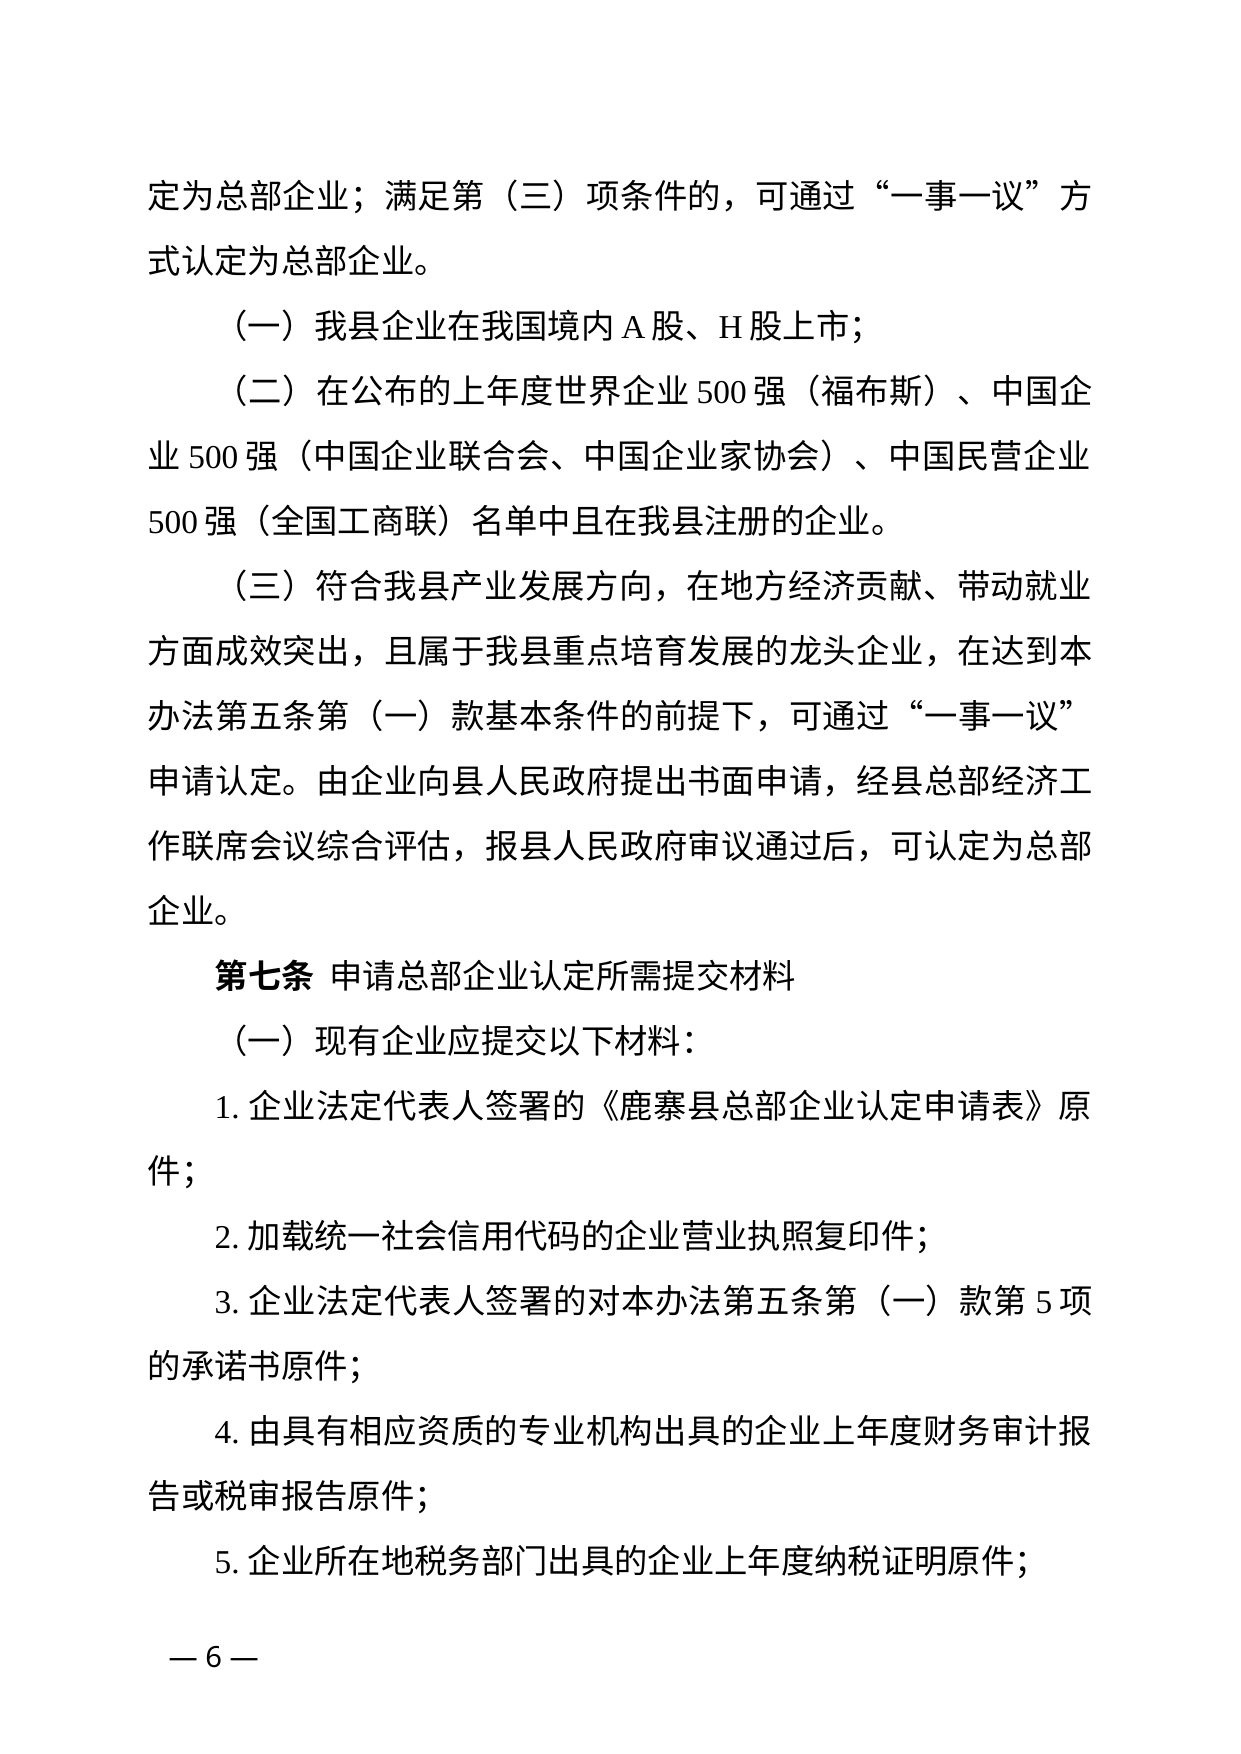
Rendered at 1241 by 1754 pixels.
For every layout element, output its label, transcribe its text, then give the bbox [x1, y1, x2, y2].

text （一）现有企业应提交以下材料： [148, 1007, 1093, 1072]
text （三）符合我县产业发展方向，在地方经济贡献、带动就业方面成效突出，且属于我县重点培育发展的龙头企业，在达到本办法第五条第（一）款基本条件的前提下，可通过“一事一议”申请认定。由企业向县人民政府提出书面申请，经县总部经济工作联席会议综合评估，报县人民政府审议通过后，可认定为总部企业。 [148, 552, 1093, 942]
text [148, 162, 1093, 292]
text 第七条 申请总部企业认定所需提交材料 [148, 942, 1093, 1007]
text 3. 企业法定代表人签署的对本办法第五条第（一）款第5项的承诺书原件； [148, 1267, 1093, 1397]
text （一）我县企业在我国境内A股、H股上市； [148, 292, 1093, 357]
text 5. 企业所在地税务部门出具的企业上年度纳税证明原件； [148, 1527, 1093, 1592]
text 2. 加载统一社会信用代码的企业营业执照复印件； [148, 1202, 1093, 1267]
text （二）在公布的上年度世界企业500强（福布斯）、中国企业500强（中国企业联合会、中国企业家协会）、中国民营企业500强（全国工商联）名单中且在我县注册的企业。 [148, 357, 1093, 552]
text 1. 企业法定代表人签署的《鹿寨县总部企业认定申请表》原件； [148, 1072, 1093, 1202]
text 4. 由具有相应资质的专业机构出具的企业上年度财务审计报告或税审报告原件； [148, 1397, 1093, 1527]
